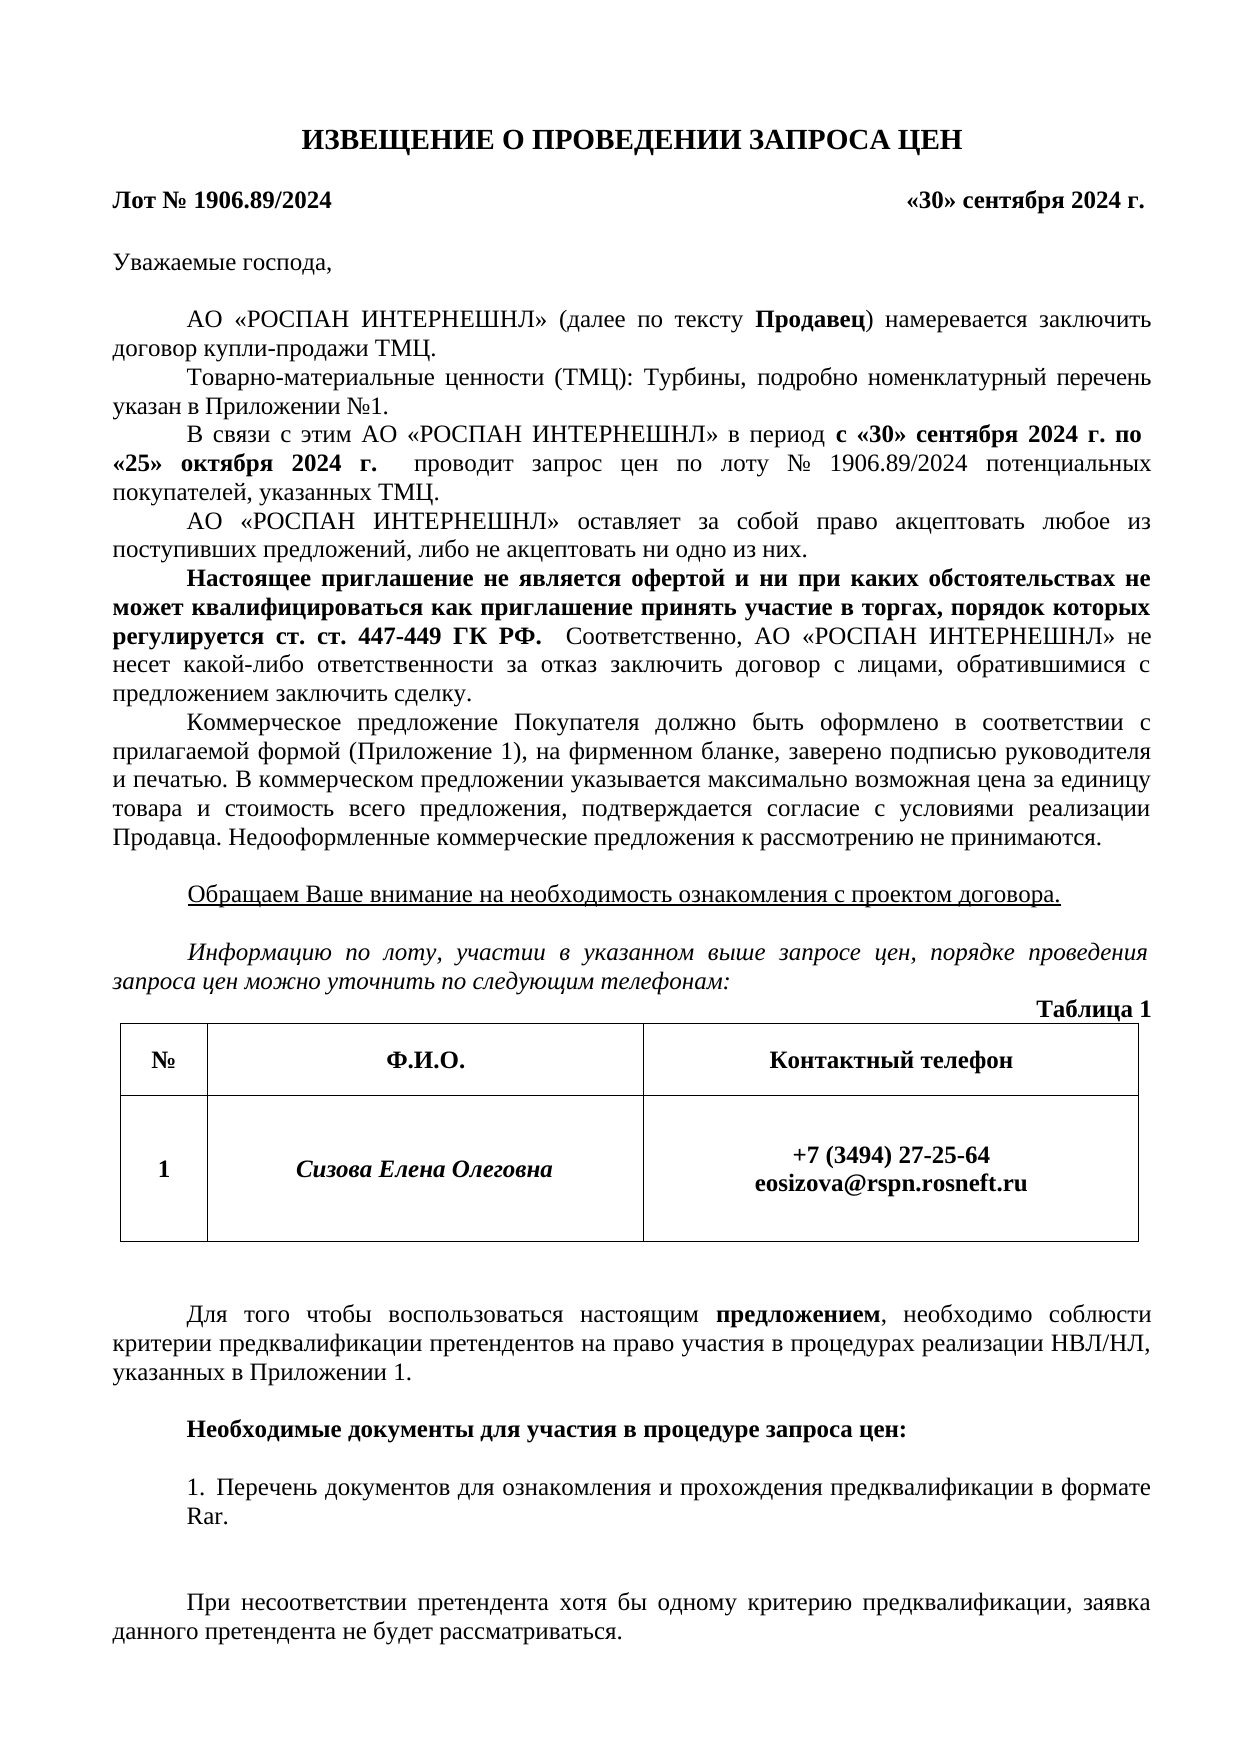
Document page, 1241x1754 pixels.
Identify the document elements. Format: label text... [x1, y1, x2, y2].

text Таблица 1 [112, 994, 1152, 1023]
text Необходимые документы для участия в процедуре запроса цен: [112, 1414, 1152, 1443]
text Для того чтобы воспользоваться настоящим предложением, необходимо соблюсти критерии предквалификации претендентов на право участия в процедурах реализации НВЛ/НЛ, указанных в Приложении 1. [112, 1299, 1152, 1386]
title ИЗВЕЩЕНИЕ О ПРОВЕДЕНИИ ЗАПРОСА ЦЕН [112, 122, 1152, 156]
table_cell +7 (3494) 27-25-64 eosizova@rspn.rosneft.ru [644, 1096, 1138, 1241]
table_cell Сизова Елена Олеговна [208, 1096, 643, 1241]
text АО «РОСПАН ИНТЕРНЕШНЛ» (далее по тексту Продавец) намеревается заключить договор купли-продажи ТМЦ. [112, 304, 1152, 362]
list Перечень документов для ознакомления и прохождения предквалификации в формате Rar. [186, 1472, 1152, 1529]
text При несоответствии претендента хотя бы одному критерию предквалификации, заявка данного претендента не будет рассматриваться. [112, 1587, 1152, 1644]
text Настоящее приглашение не является офертой и ни при каких обстоятельствах не может квалифицироваться как приглашение принять участие в торгах, порядок которых регулируется ст. ст. 447-449 ГК РФ. Соответственно, АО «РОСПАН ИНТЕРНЕШНЛ» не несет какой-либо ответственности за отказ заключить договор с лицами, обратившимися с предложением заключить сделку. [112, 563, 1152, 707]
text Обращаем Ваше внимание на необходимость ознакомления с проектом договора. [112, 879, 1152, 908]
text Лот № 1906.89/2024 «30» сентября 2024 г. [112, 185, 1152, 213]
table_header Ф.И.О. [208, 1024, 643, 1095]
table_cell 1 [121, 1096, 207, 1241]
table_header № [121, 1024, 207, 1095]
text В связи с этим АО «РОСПАН ИНТЕРНЕШНЛ» в период с «30» сентября 2024 г. по «25» октября 2024 г. проводит запрос цен по лоту № 1906.89/2024 потенциальных покупателей, указанных ТМЦ. [112, 419, 1152, 506]
text АО «РОСПАН ИНТЕРНЕШНЛ» оставляет за собой право акцептовать любое из поступивших предложений, либо не акцептовать ни одно из них. [112, 506, 1152, 563]
text Уважаемые господа, [112, 247, 1152, 276]
text Информацию по лоту, участии в указанном выше запросе цен, порядке проведения запроса цен можно уточнить по следующим телефонам: [112, 937, 1152, 994]
text Коммерческое предложение Покупателя должно быть оформлено в соответствии с прилагаемой формой (Приложение 1), на фирменном бланке, заверено подписью руководителя и печатью. В коммерческом предложении указывается максимально возможная цена за единицу товара и стоимость всего предложения, подтверждается согласие с условиями реализации Продавца. Недооформленные коммерческие предложения к рассмотрению не принимаются. [112, 707, 1152, 851]
text Товарно-материальные ценности (ТМЦ): Турбины, подробно номенклатурный перечень указан в Приложении №1. [112, 362, 1152, 419]
table_header Контактный телефон [644, 1024, 1138, 1095]
